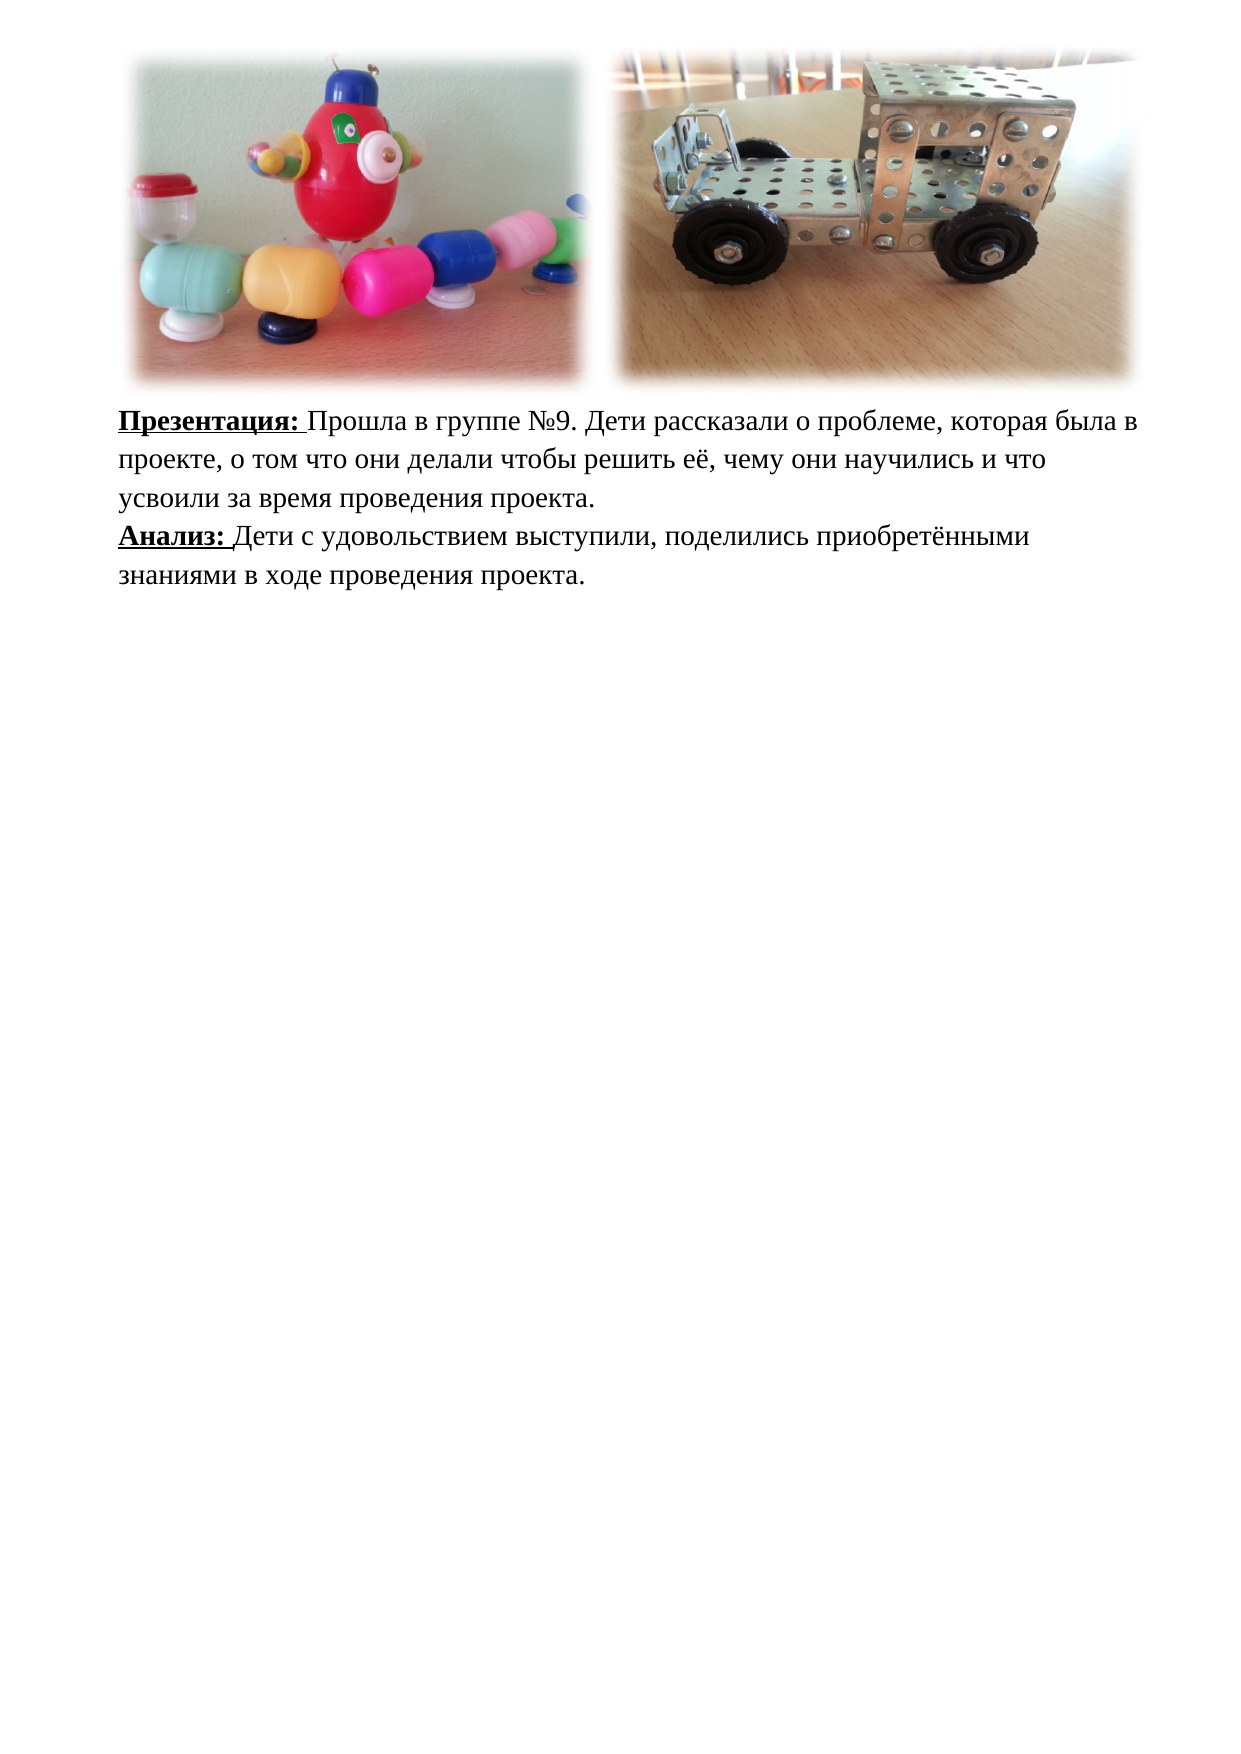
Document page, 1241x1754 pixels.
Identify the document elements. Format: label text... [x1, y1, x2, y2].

picture [148, 74, 567, 368]
picture [632, 73, 1117, 367]
text Презентация: Прошла в группе №9. Дети рассказали о проблеме, которая была в проекте, о том что они делали чтобы решить её, чему они научились и что усвоили за время проведения проекта. [118, 403, 1152, 513]
text Анализ: Дети с удовольствием выступили, поделились приобретёнными знаниями в ходе проведения проекта. [118, 518, 1152, 590]
